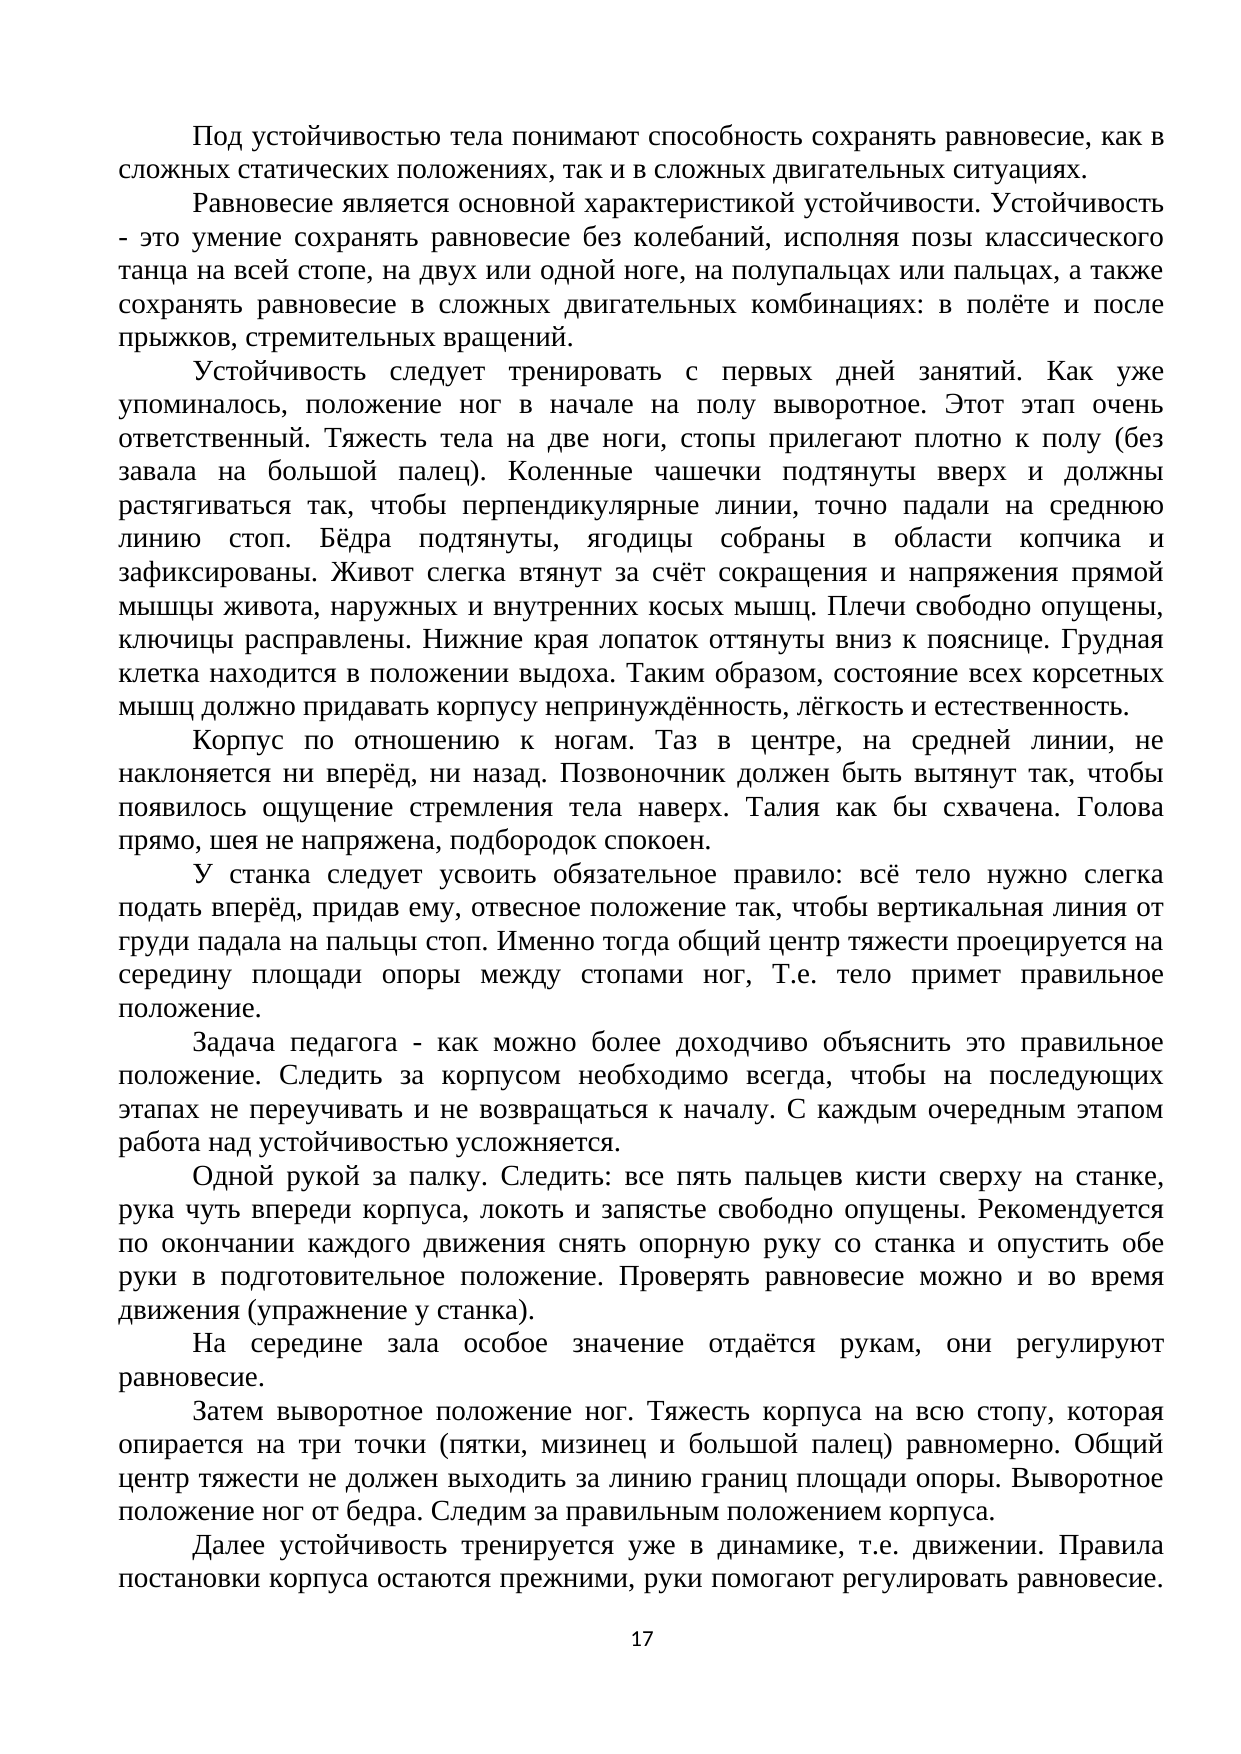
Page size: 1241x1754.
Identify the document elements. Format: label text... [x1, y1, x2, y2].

text Под устойчивостью тела понимают способность сохранять равновесие, как в сложных статических положениях, так и в сложных двигательных ситуациях. [118, 118, 1165, 185]
text Затем выворотное положение ног. Тяжесть корпуса на всю стопу, которая опирается на три точки (пятки, мизинец и большой палец) равномерно. Общий центр тяжести не должен выходить за линию границ площади опоры. Выворотное положение ног от бедра. Следим за правильным положением корпуса. [118, 1393, 1165, 1527]
text Устойчивость следует тренировать с первых дней занятий. Как уже упоминалось, положение ног в начале на полу выворотное. Этот этап очень ответственный. Тяжесть тела на две ноги, стопы прилегают плотно к полу (без завала на большой палец). Коленные чашечки подтянуты вверх и должны растягиваться так, чтобы перпендикулярные линии, точно падали на среднюю линию стоп. Бёдра подтянуты, ягодицы собраны в области копчика и зафиксированы. Живот слегка втянут за счёт сокращения и напряжения прямой мышцы живота, наружных и внутренних косых мышц. Плечи свободно опущены, ключицы расправлены. Нижние края лопаток оттянуты вниз к пояснице. Грудная клетка находится в положении выдоха. Таким образом, состояние всех корсетных мышц должно придавать корпусу непринуждённость, лёгкость и естественность. [118, 353, 1165, 722]
text У станка следует усвоить обязательное правило: всё тело нужно слегка подать вперёд, придав ему, отвесное положение так, чтобы вертикальная линия от груди падала на пальцы стоп. Именно тогда общий центр тяжести проецируется на середину площади опоры между стопами ног, Т.е. тело примет правильное положение. [118, 856, 1165, 1024]
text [118, 1527, 1165, 1594]
text Задача педагога - как можно более доходчиво объяснить это правильное положение. Следить за корпусом необходимо всегда, чтобы на последующих этапах не переучивать и не возвращаться к началу. С каждым очередным этапом работа над устойчивостью усложняется. [118, 1024, 1165, 1158]
text Равновесие является основной характеристикой устойчивости. Устойчивость - это умение сохранять равновесие без колебаний, исполняя позы классического танца на всей стопе, на двух или одной ноге, на полупальцах или пальцах, а также сохранять равновесие в сложных двигательных комбинациях: в полёте и после прыжков, стремительных вращений. [118, 185, 1165, 353]
text Корпус по отношению к ногам. Таз в центре, на средней линии, не наклоняется ни вперёд, ни назад. Позвоночник должен быть вытянут так, чтобы появилось ощущение стремления тела наверх. Талия как бы схвачена. Голова прямо, шея не напряжена, подбородок спокоен. [118, 722, 1165, 856]
text На середине зала особое значение отдаётся рукам, они регулируют равновесие. [118, 1326, 1165, 1393]
text Одной рукой за палку. Следить: все пять пальцев кисти сверху на станке, рука чуть впереди корпуса, локоть и запястье свободно опущены. Рекомендуется по окончании каждого движения снять опорную руку со станка и опустить обе руки в подготовительное положение. Проверять равновесие можно и во время движения (упражнение у станка). [118, 1158, 1165, 1326]
